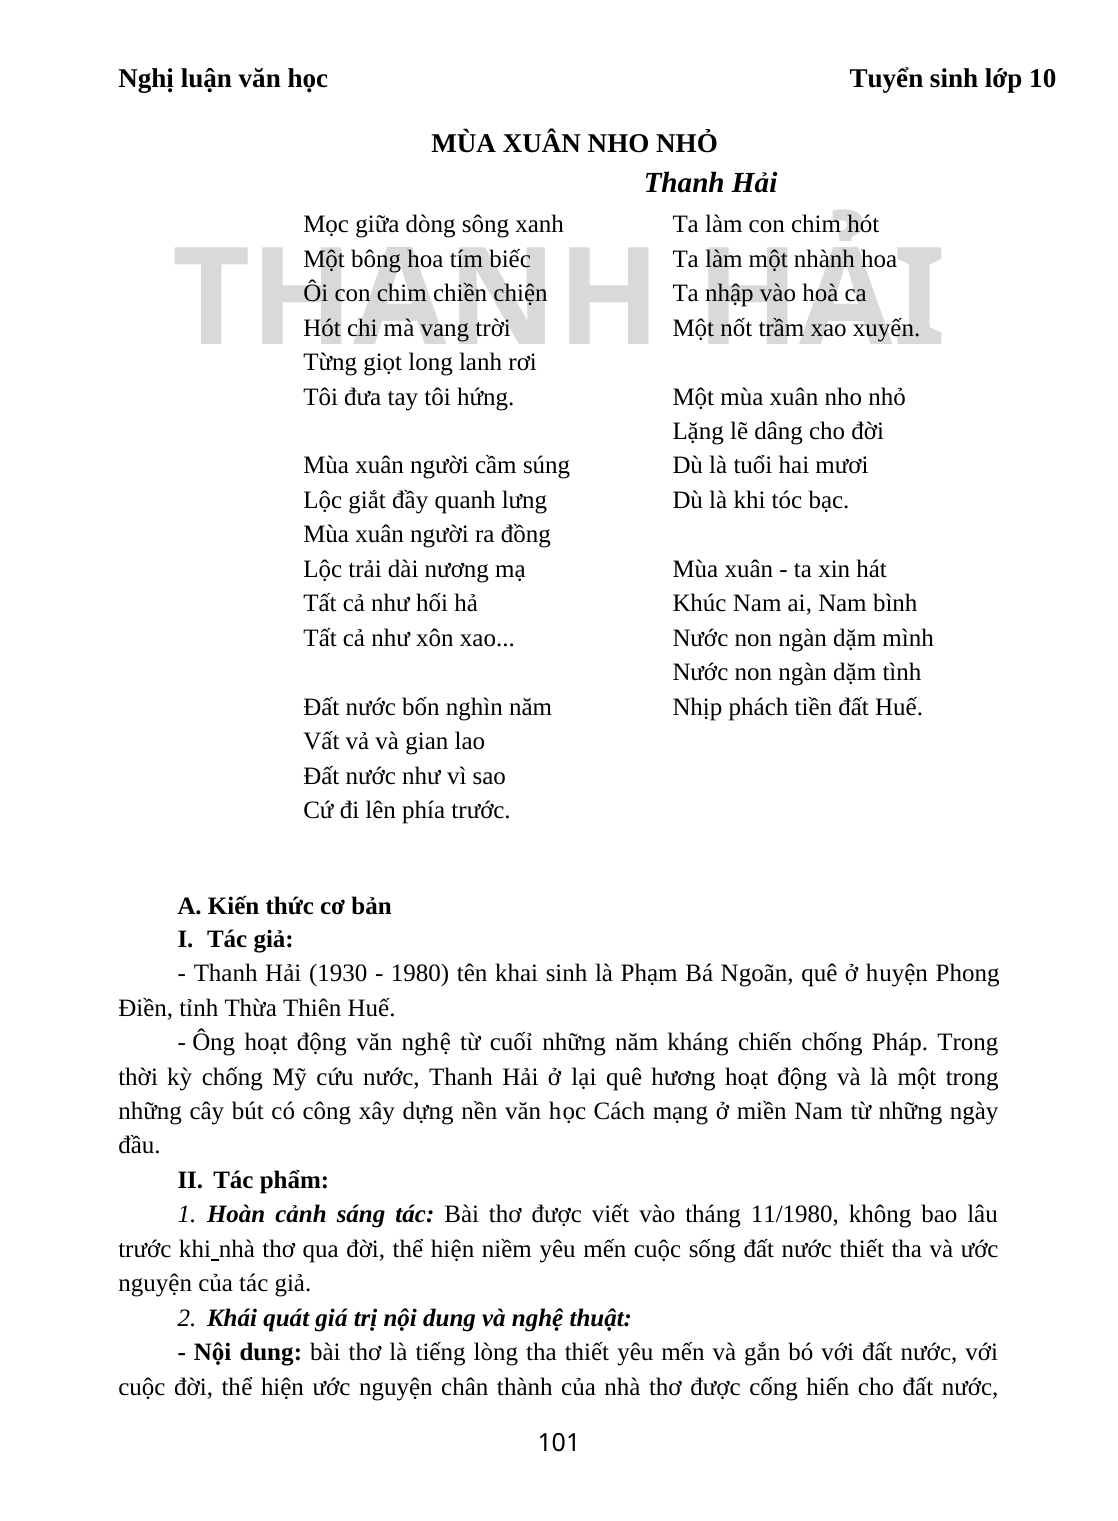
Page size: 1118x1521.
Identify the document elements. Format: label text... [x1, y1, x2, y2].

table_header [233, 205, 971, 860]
text Mùa Xuân nho nhỏ [118, 127, 1001, 159]
list Thanh Hải (1930 - 1980) tên khai sinh là Phạm Bá Ngoãn, quê ở huyện Phong Điền, tỉnh Thừa Thiên Huế. [118, 954, 999, 1023]
list Ông hoạt động văn nghệ từ cuốỉ những năm kháng chiến chống Pháp. Trong thời kỳ chống Mỹ cứu nước, Thanh Hải ở lại quê hương hoạt động và là một trong những cây bút có công xây dựng nền văn học Cách mạng ở miền Nam từ những ngày đầu. [118, 1023, 999, 1161]
list Tác phẩm: [118, 1161, 999, 1195]
list Khái quát giá trị nội dung và nghệ thuật: [118, 1299, 999, 1333]
list Hoàn cảnh sáng tác: Bài thơ được viết vào tháng 11/1980, không bao lâu trước khi nhà thơ qua đời, thể hiện niềm yêu mến cuộc sống đất nước thiết tha và ước nguyện của tác giả. [118, 1195, 999, 1299]
list Tác giả: [118, 919, 999, 954]
text A. Kiến thức cơ bản [118, 894, 999, 919]
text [118, 1333, 999, 1402]
text Thanh Hải [118, 165, 780, 198]
